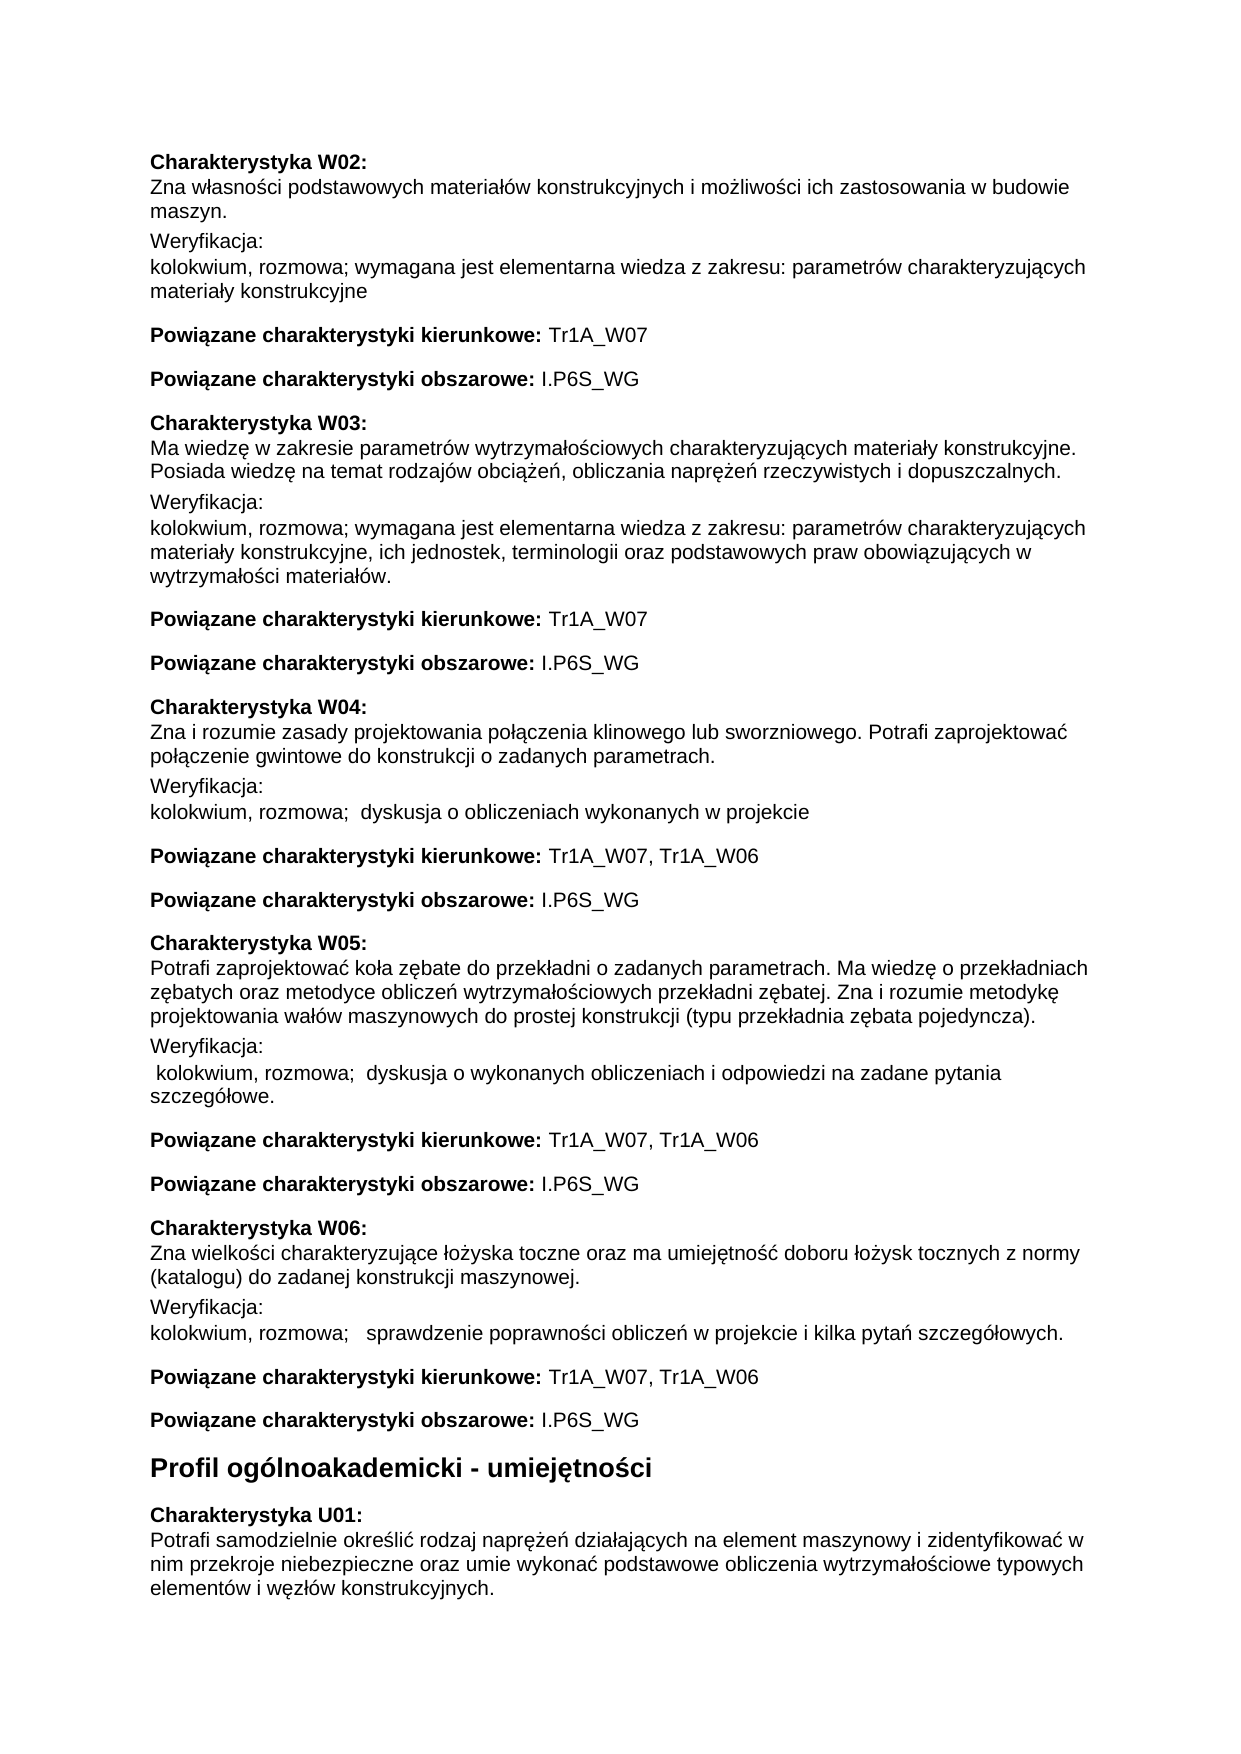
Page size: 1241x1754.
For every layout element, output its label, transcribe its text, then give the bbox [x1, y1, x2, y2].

text Powiązane charakterystyki obszarowe: I.P6S_WG [150, 887, 1090, 911]
text Weryfikacja: [150, 1034, 1090, 1058]
text kolokwium, rozmowa; sprawdzenie poprawności obliczeń w projekcie i kilka pytań szczegółowych. [150, 1321, 1090, 1345]
text Ma wiedzę w zakresie parametrów wytrzymałościowych charakteryzujących materiały konstrukcyjne. Posiada wiedzę na temat rodzajów obciążeń, obliczania naprężeń rzeczywistych i dopuszczalnych. [150, 435, 1090, 483]
text Powiązane charakterystyki obszarowe: I.P6S_WG [150, 1172, 1090, 1196]
text kolokwium, rozmowa; dyskusja o obliczeniach wykonanych w projekcie [150, 800, 1090, 824]
text Charakterystyka W03: [150, 410, 1090, 434]
text Weryfikacja: [150, 229, 1090, 253]
text Charakterystyka W05: [150, 931, 1090, 955]
text Powiązane charakterystyki kierunkowe: Tr1A_W07 [150, 323, 1090, 347]
text Potrafi samodzielnie określić rodzaj naprężeń działających na element maszynowy i zidentyfikować w nim przekroje niebezpieczne oraz umie wykonać podstawowe obliczenia wytrzymałościowe typowych elementów i węzłów konstrukcyjnych. [150, 1528, 1090, 1600]
text kolokwium, rozmowa; dyskusja o wykonanych obliczeniach i odpowiedzi na zadane pytania szczegółowe. [150, 1060, 1090, 1108]
text kolokwium, rozmowa; wymagana jest elementarna wiedza z zakresu: parametrów charakteryzujących materiały konstrukcyjne [150, 255, 1090, 303]
text Weryfikacja: [150, 774, 1090, 798]
text Powiązane charakterystyki obszarowe: I.P6S_WG [150, 1408, 1090, 1432]
text Charakterystyka W02: [150, 150, 1090, 174]
text Weryfikacja: [150, 1295, 1090, 1319]
text Charakterystyka W06: [150, 1216, 1090, 1239]
text Charakterystyka W04: [150, 695, 1090, 719]
text Zna własności podstawowych materiałów konstrukcyjnych i możliwości ich zastosowania w budowie maszyn. [150, 175, 1090, 223]
text Powiązane charakterystyki kierunkowe: Tr1A_W07, Tr1A_W06 [150, 844, 1090, 868]
text Zna wielkości charakteryzujące łożyska toczne oraz ma umiejętność doboru łożysk tocznych z normy (katalogu) do zadanej konstrukcji maszynowej. [150, 1241, 1090, 1288]
text Weryfikacja: [150, 489, 1090, 513]
text Powiązane charakterystyki kierunkowe: Tr1A_W07, Tr1A_W06 [150, 1128, 1090, 1152]
subtitle Profil ogólnoakademicki - umiejętności [150, 1452, 1090, 1483]
text Powiązane charakterystyki obszarowe: I.P6S_WG [150, 367, 1090, 391]
text Charakterystyka U01: [150, 1503, 1090, 1527]
text Powiązane charakterystyki obszarowe: I.P6S_WG [150, 651, 1090, 675]
text Powiązane charakterystyki kierunkowe: Tr1A_W07, Tr1A_W06 [150, 1364, 1090, 1388]
text Zna i rozumie zasady projektowania połączenia klinowego lub sworzniowego. Potrafi zaprojektować połączenie gwintowe do konstrukcji o zadanych parametrach. [150, 720, 1090, 768]
text kolokwium, rozmowa; wymagana jest elementarna wiedza z zakresu: parametrów charakteryzujących materiały konstrukcyjne, ich jednostek, terminologii oraz podstawowych praw obowiązujących w wytrzymałości materiałów. [150, 516, 1090, 587]
text Potrafi zaprojektować koła zębate do przekładni o zadanych parametrach. Ma wiedzę o przekładniach zębatych oraz metodyce obliczeń wytrzymałościowych przekładni zębatej. Zna i rozumie metodykę projektowania wałów maszynowych do prostej konstrukcji (typu przekładnia zębata pojedyncza). [150, 956, 1090, 1028]
text Powiązane charakterystyki kierunkowe: Tr1A_W07 [150, 607, 1090, 631]
